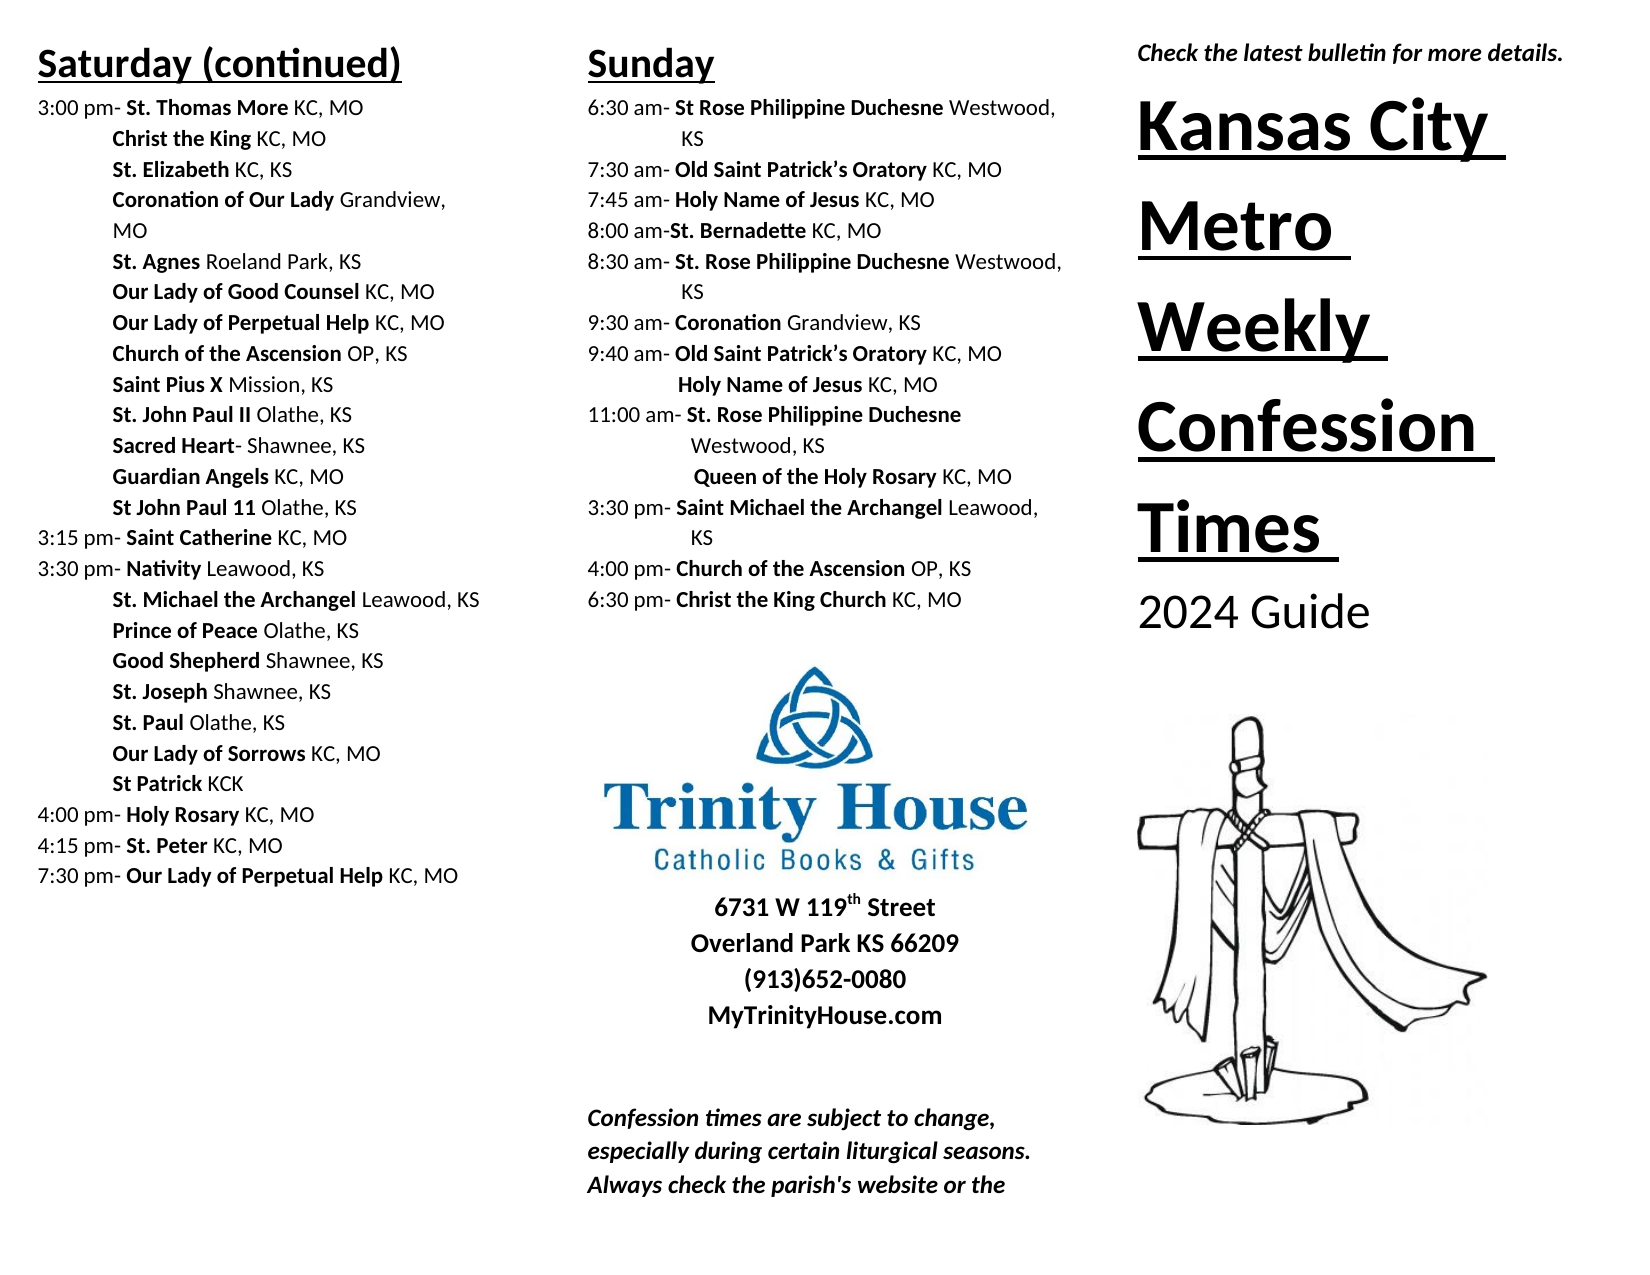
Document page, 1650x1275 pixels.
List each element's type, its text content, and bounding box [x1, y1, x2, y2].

text Our Lady of Perpetual Help KC, MO Church of the Ascension OP, KS [94, 308, 512, 367]
text Good Shepherd Shawnee, KS [37, 646, 512, 674]
text 7:30 pm- Our Lady of Perpetual Help KC, MO [37, 862, 512, 889]
text 9:30 am- Coronation Grandview, KS [587, 308, 1062, 336]
text St. Michael the Archangel Leawood, KS [112, 585, 512, 613]
text Confession times are subject to change, especially during certain liturgical seasons. Always check the parish's website or the Check the latest bulletin for more details. Kansas City Metro [1137, 37, 1612, 269]
text 6:30 am- St Rose Philippine Duchesne Westwood, KS [587, 93, 1062, 152]
text 4:15 pm- St. Peter KC, MO [37, 831, 512, 859]
text Prince of Peace Olathe, KS [37, 616, 512, 644]
text Overland Park KS 66209 [587, 926, 1062, 959]
text 11:00 am- St. Rose Philippine Duchesne Westwood, KS [587, 401, 1062, 459]
text 9:40 am- Old Saint Patrick’s Oratory KC, MO [587, 339, 1062, 367]
text 8:30 am- St. Rose Philippine Duchesne Westwood, KS [587, 247, 1062, 306]
text St. Agnes Roeland Park, KS [94, 247, 512, 275]
text Sacred Heart- Shawnee, KS [94, 431, 512, 459]
text St. Elizabeth KC, KS [94, 155, 512, 183]
text St. Paul Olathe, KS [37, 708, 512, 736]
picture [600, 648, 1032, 888]
text Sunday [587, 37, 1062, 88]
text Weekly Confession Times [1137, 278, 1612, 571]
text 4:00 pm- Church of the Ascension OP, KS [587, 554, 1062, 582]
text St Patrick KCK [37, 769, 512, 797]
text 7:30 am- Old Saint Patrick’s Oratory KC, MO [587, 155, 1062, 183]
text Confession times are subject to change, especially during certain liturgical seasons. Always check the parish's website or the Check the latest bulletin for more details. Kansas City Metro [587, 1102, 1062, 1199]
text 8:00 am-St. Bernadette KC, MO [587, 216, 1062, 244]
text Our Lady of Sorrows KC, MO [37, 739, 512, 767]
text Guardian Angels KC, MO [94, 462, 512, 490]
text Queen of the Holy Rosary KC, MO [587, 462, 1062, 490]
text Holy Name of Jesus KC, MO [587, 370, 1062, 398]
text MyTrinityHouse.com [587, 998, 1062, 1031]
text (913)652-0080 [587, 962, 1062, 995]
text St. John Paul II Olathe, KS [94, 401, 512, 429]
text Our Lady of Good Counsel KC, MO [94, 278, 512, 306]
text 3:15 pm- Saint Catherine KC, MO [37, 523, 512, 552]
text St. Joseph Shawnee, KS [37, 677, 512, 705]
text St John Paul 11 Olathe, KS [94, 493, 512, 521]
text Saint Pius X Mission, KS [94, 370, 512, 398]
text 6731 W 119th Street [587, 890, 1062, 923]
text 7:45 am- Holy Name of Jesus KC, MO [587, 186, 1062, 213]
text 2024 Guide [1137, 580, 1612, 641]
text 3:00 pm- St. Thomas More KC, MO [37, 93, 512, 121]
text 3:30 pm- Saint Michael the Archangel Leawood, KS [587, 493, 1062, 552]
text 6:30 pm- Christ the King Church KC, MO [587, 585, 1062, 613]
text Coronation of Our Lady Grandview, MO [112, 186, 512, 244]
picture [1137, 714, 1489, 1125]
text 3:30 pm- Nativity Leawood, KS [37, 554, 512, 582]
text Saturday (continued) [37, 37, 512, 88]
text 4:00 pm- Holy Rosary KC, MO [37, 800, 512, 828]
text Christ the King KC, MO [94, 124, 512, 152]
